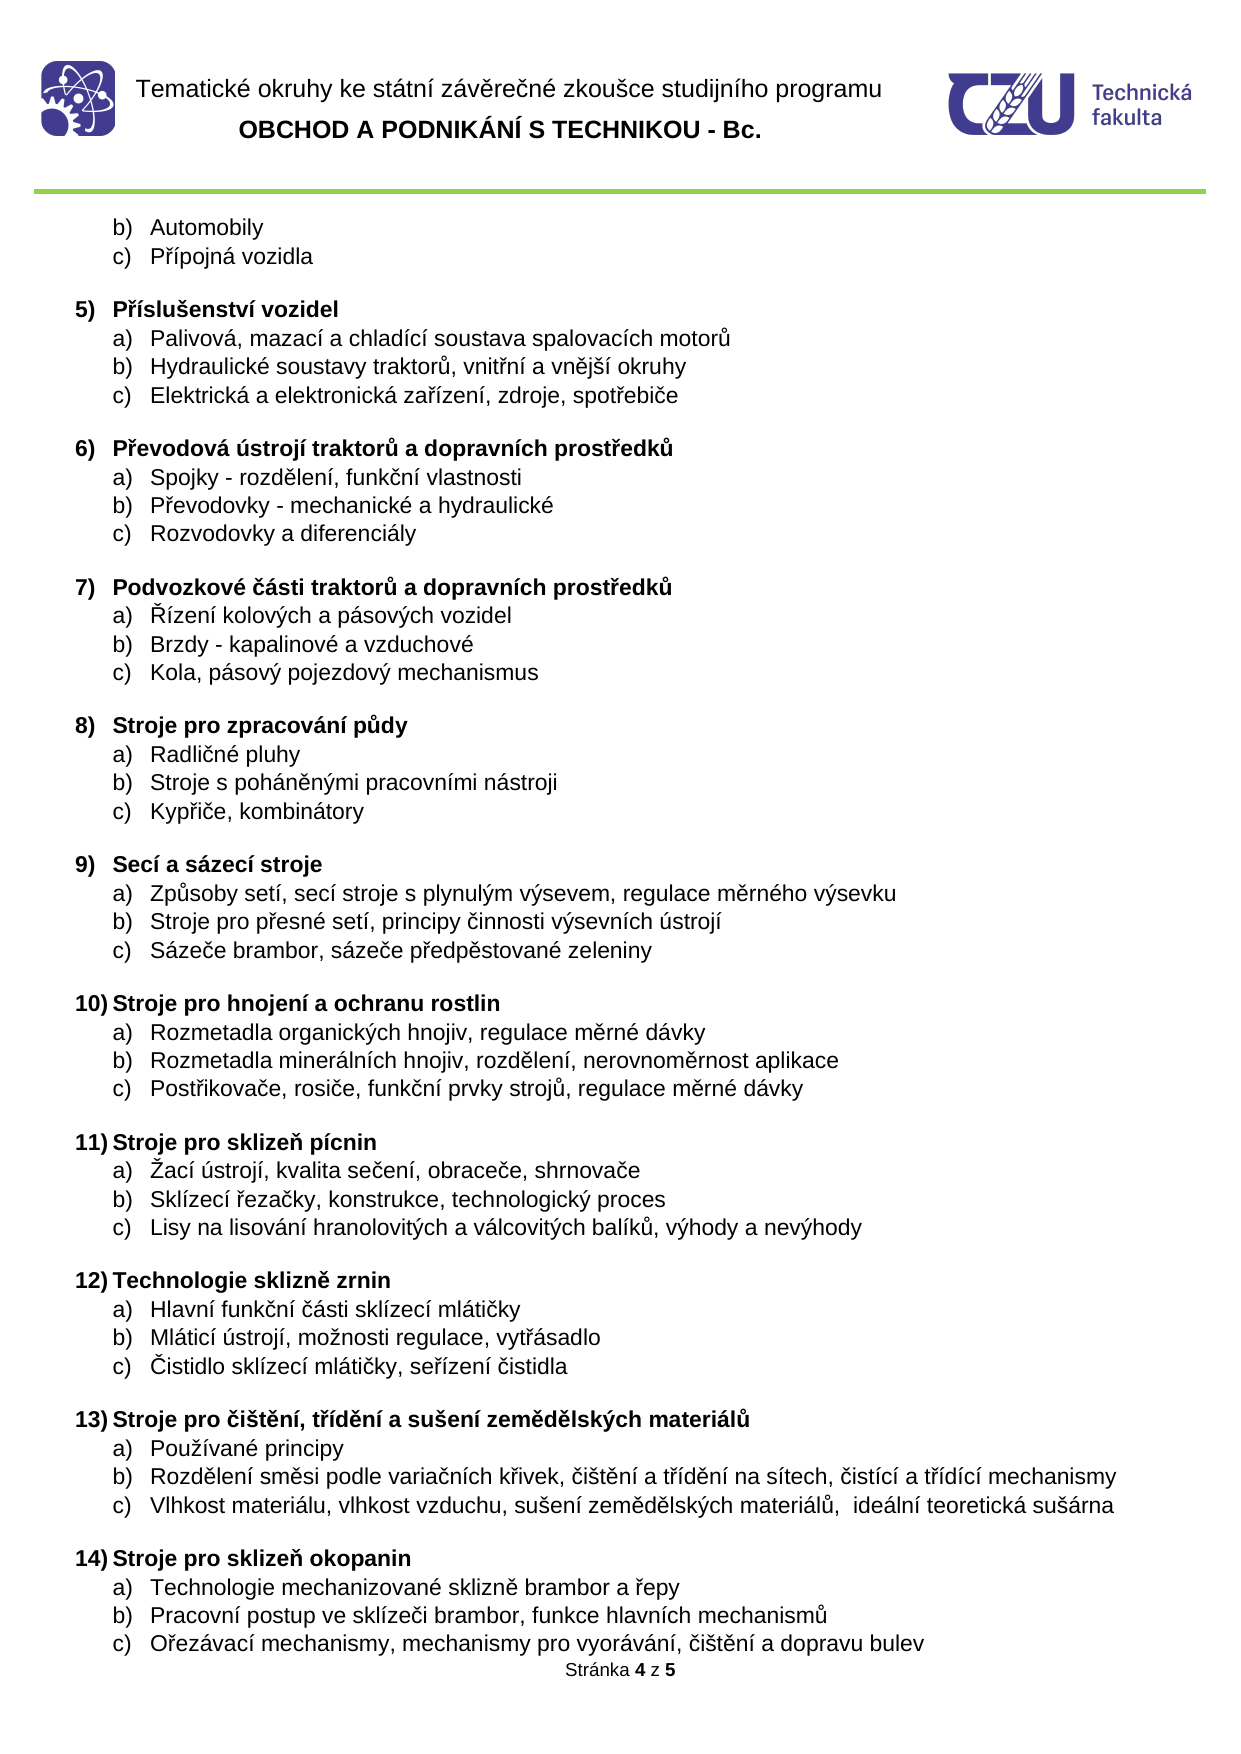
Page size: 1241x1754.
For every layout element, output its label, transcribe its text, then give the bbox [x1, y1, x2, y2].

picture [41, 61, 115, 136]
list Stroje pro přesné setí, principy činnosti výsevních ústrojí [112, 908, 1165, 934]
list Mláticí ústrojí, možnosti regulace, vytřásadlo [112, 1324, 1165, 1351]
list Rozmetadla minerálních hnojiv, rozdělení, nerovnoměrnost aplikace [112, 1047, 1165, 1073]
list Palivová, mazací a chladící soustava spalovacích motorů [112, 325, 1165, 351]
list Technologie sklizně zrnin [75, 1267, 1165, 1294]
list Rozmetadla organických hnojiv, regulace měrné dávky [112, 1018, 1165, 1045]
list Stroje pro zpracování půdy [75, 712, 1165, 739]
list Převodovky - mechanické a hydraulické [112, 492, 1165, 518]
list Stroje s poháněnými pracovními nástroji [112, 769, 1165, 796]
list Pracovní postup ve sklízeči brambor, funkce hlavních mechanismů [112, 1602, 1165, 1628]
list Automobily [112, 214, 1165, 241]
list Vlhkost materiálu, vlhkost vzduchu, sušení zemědělských materiálů, ideální teoretická sušárna [112, 1492, 1165, 1518]
list Spojky - rozdělení, funkční vlastnosti [112, 463, 1165, 490]
list Brzdy - kapalinové a vzduchové [112, 631, 1165, 657]
picture [902, 27, 1234, 182]
list Stroje pro hnojení a ochranu rostlin [75, 990, 1165, 1016]
list Stroje pro čištění, třídění a sušení zemědělských materiálů [75, 1406, 1165, 1433]
list Rozvodovky a diferenciály [112, 520, 1165, 547]
list Ořezávací mechanismy, mechanismy pro vyorávání, čištění a dopravu bulev [112, 1630, 1165, 1657]
list Stroje pro sklizeň okopanin [75, 1545, 1165, 1571]
list Secí a sázecí stroje [75, 851, 1165, 878]
list Technologie mechanizované sklizně brambor a řepy [112, 1573, 1165, 1600]
list Stroje pro sklizeň pícnin [75, 1129, 1165, 1155]
list Způsoby setí, secí stroje s plynulým výsevem, regulace měrného výsevku [112, 880, 1165, 906]
list Lisy na lisování hranolovitých a válcovitých balíků, výhody a nevýhody [112, 1214, 1165, 1240]
list Používané principy [112, 1435, 1165, 1461]
list Žací ústrojí, kvalita sečení, obraceče, shrnovače [112, 1157, 1165, 1183]
list Sázeče brambor, sázeče předpěstované zeleniny [112, 937, 1165, 963]
list Sklízecí řezačky, konstrukce, technologický proces [112, 1186, 1165, 1212]
list Příslušenství vozidel [75, 296, 1165, 323]
list Podvozkové části traktorů a dopravních prostředků [75, 574, 1165, 600]
list Hydraulické soustavy traktorů, vnitřní a vnější okruhy [112, 353, 1165, 379]
list Radličné pluhy [112, 741, 1165, 767]
list Kola, pásový pojezdový mechanismus [112, 659, 1165, 685]
list Řízení kolových a pásových vozidel [112, 602, 1165, 628]
list Převodová ústrojí traktorů a dopravních prostředků [75, 435, 1165, 461]
list Kypřiče, kombinátory [112, 798, 1165, 824]
list Přípojná vozidla [112, 243, 1165, 269]
list Postřikovače, rosiče, funkční prvky strojů, regulace měrné dávky [112, 1075, 1165, 1102]
list Elektrická a elektronická zařízení, zdroje, spotřebiče [112, 382, 1165, 408]
list Rozdělení směsi podle variačních křivek, čištění a třídění na sítech, čistící a třídící mechanismy [112, 1463, 1165, 1489]
list Čistidlo sklízecí mlátičky, seřízení čistidla [112, 1353, 1165, 1379]
list Hlavní funkční části sklízecí mlátičky [112, 1296, 1165, 1322]
